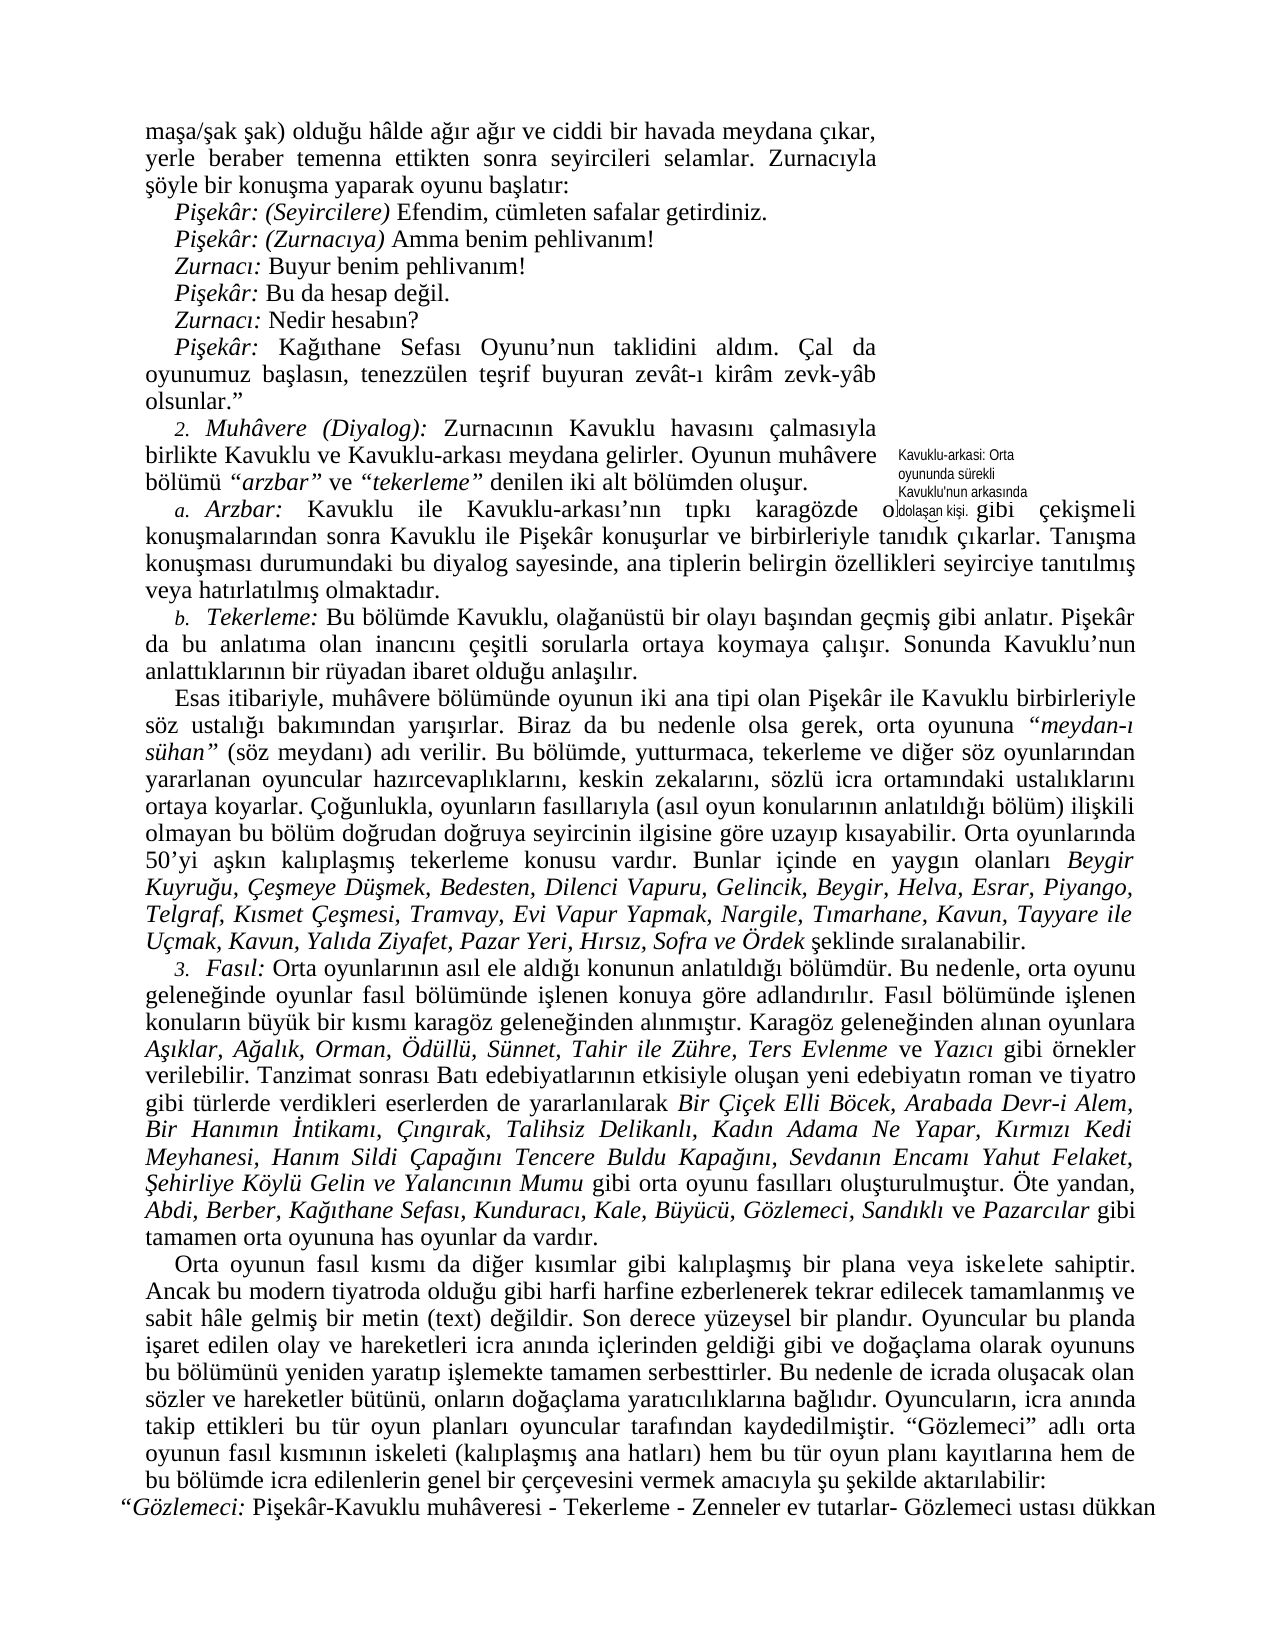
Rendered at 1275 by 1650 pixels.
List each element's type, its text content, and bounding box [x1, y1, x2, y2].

text Esas itibariyle, muhâvere bölümünde oyunun iki ana tipi olan Pişekâr ile Kavuklu birbirleriyle söz ustalığı bakımından yarışırlar. Biraz da bu nedenle olsa gerek, orta oyununa “meydan-ı sühan” (söz meydanı) adı verilir. Bu bölümde, yutturmaca, tekerleme ve diğer söz oyunlarından yararlanan oyuncular hazırcevaplıklarını, keskin zekalarını, sözlü icra ortamındaki ustalıklarını ortaya koyarlar. Çoğunlukla, oyunların fasıllarıyla (asıl oyun konularının anlatıldığı bölüm) ilişkili olmayan bu bölüm doğrudan doğruya seyircinin ilgisine göre uzayıp kısayabilir. Orta oyunlarında 50’yi aşkın kalıplaşmış tekerleme konusu vardır. Bunlar içinde en yaygın olanları Beygir Kuyruğu, Çeşmeye Düşmek, Bedesten, Dilenci Vapuru, Gelincik, Beygir, Helva, Esrar, Piyango, Telgraf, Kısmet Çeşmesi, Tramvay, Evi Vapur Yapmak, Nargile, Tımarhane, Kavun, Tayyare ile Uçmak, Kavun, Yalıda Ziyafet, Pazar Yeri, Hırsız, Sofra ve Ördek şeklinde sıralanabilir. [145, 685, 1136, 954]
text Pişekâr: (Zurnacıya) Amma benim pehlivanım! [145, 226, 1157, 253]
list Fasıl: Orta oyunlarının asıl ele aldığı konunun anlatıldığı bölümdür. Bu nedenle, orta oyunu geleneğinde oyunlar fasıl bölümünde işlenen konuya göre adlandırılır. Fasıl bölümünde işlenen konuların büyük bir kısmı karagöz geleneğinden alınmıştır. Karagöz geleneğinden alınan oyunlara Aşıklar, Ağalık, Orman, Ödüllü, Sünnet, Tahir ile Zühre, Ters Evlenme ve Yazıcı gibi örnekler verilebilir. Tanzimat sonrası Batı edebiyatlarının etkisiyle oluşan yeni edebiyatın roman ve tiyatro gibi türlerde verdikleri eserlerden de yararlanılarak Bir Çiçek Elli Böcek, Arabada Devr-i Alem, Bir Hanımın İntikamı, Çıngırak, Talihsiz Delikanlı, Kadın Adama Ne Yapar, Kırmızı Kedi Meyhanesi, Hanım Sildi Çapağını Tencere Buldu Kapağını, Sevdanın Encamı Yahut Felaket, Şehirliye Köylü Gelin ve Yalancının Mumu gibi orta oyunu fasılları oluşturulmuştur. Öte yandan, Abdi, Berber, Kağıthane Sefası, Kunduracı, Kale, Büyücü, Gözlemeci, Sandıklı ve Pazarcılar gibi tamamen orta oyununa has oyunlar da vardır. [145, 954, 1136, 1251]
text Zurnacı: Nedir hesabın? [145, 307, 1157, 334]
text Pişekâr: Kağıthane Sefası Oyunu’nun taklidini aldım. Çal da oyunumuz başlasın, tenezzülen teşrif buyuran zevât-ı kirâm zevk-yâb olsunlar.” [145, 334, 980, 415]
text Pişekâr: (Seyircilere) Efendim, cümleten safalar getirdiniz. [145, 199, 1157, 226]
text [118, 1494, 1157, 1521]
list Tekerleme: Bu bölümde Kavuklu, olağanüstü bir olayı başından geçmiş gibi anlatır. Pişekâr da bu anlatıma olan inancını çeşitli sorularla ortaya koymaya çalışır. Sonunda Kavuklu’nun anlattıklarının bir rüyadan ibaret olduğu anlaşılır. [145, 604, 1136, 685]
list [145, 118, 1151, 199]
list Muhâvere (Diyalog): Zurnacının Kavuklu havasını çalmasıyla birlikte Kavuklu ve Kavuklu-arkası meydana gelirler. Oyunun muhâvere bölümü “arzbar” ve “tekerleme” denilen iki alt bölümden oluşur. [145, 415, 980, 496]
text Zurnacı: Buyur benim pehlivanım! [145, 253, 1157, 280]
text Pişekâr: Bu da hesap değil. [145, 280, 1157, 307]
text Orta oyunun fasıl kısmı da diğer kısımlar gibi kalıplaşmış bir plana veya iskelete sahiptir. Ancak bu modern tiyatroda olduğu gibi harfi harfine ezberlenerek tekrar edilecek tamamlanmış ve sabit hâle gelmiş bir metin (text) değildir. Son derece yüzeysel bir plandır. Oyuncular bu planda işaret edilen olay ve hareketleri icra anında içlerinden geldiği gibi ve doğaçlama olarak oyununs bu bölümünü yeniden yaratıp işlemekte tamamen serbesttirler. Bu nedenle de icrada oluşacak olan sözler ve hareketler bütünü, onların doğaçlama yaratıcılıklarına bağlıdır. Oyuncuların, icra anında takip ettikleri bu tür oyun planları oyuncular tarafından kaydedilmiştir. “Gözlemeci” adlı orta oyunun fasıl kısmının iskeleti (kalıplaşmış ana hatları) hem bu tür oyun planı kayıtlarına hem de bu bölümde icra edilenlerin genel bir çerçevesini vermek amacıyla şu şekilde aktarılabilir: [145, 1251, 1136, 1494]
list Arzbar: Kavuklu ile Kavuklu-arkası’nın tıpkı karagözde olduğu gibi çekişmeli konuşmalarından sonra Kavuklu ile Pişekâr konuşurlar ve birbirleriyle tanıdık çıkarlar. Tanışma konuşması durumundaki bu diyalog sayesinde, ana tiplerin belirgin özellikleri seyirciye tanıtılmış veya hatırlatılmış olmaktadır. [145, 496, 1136, 604]
